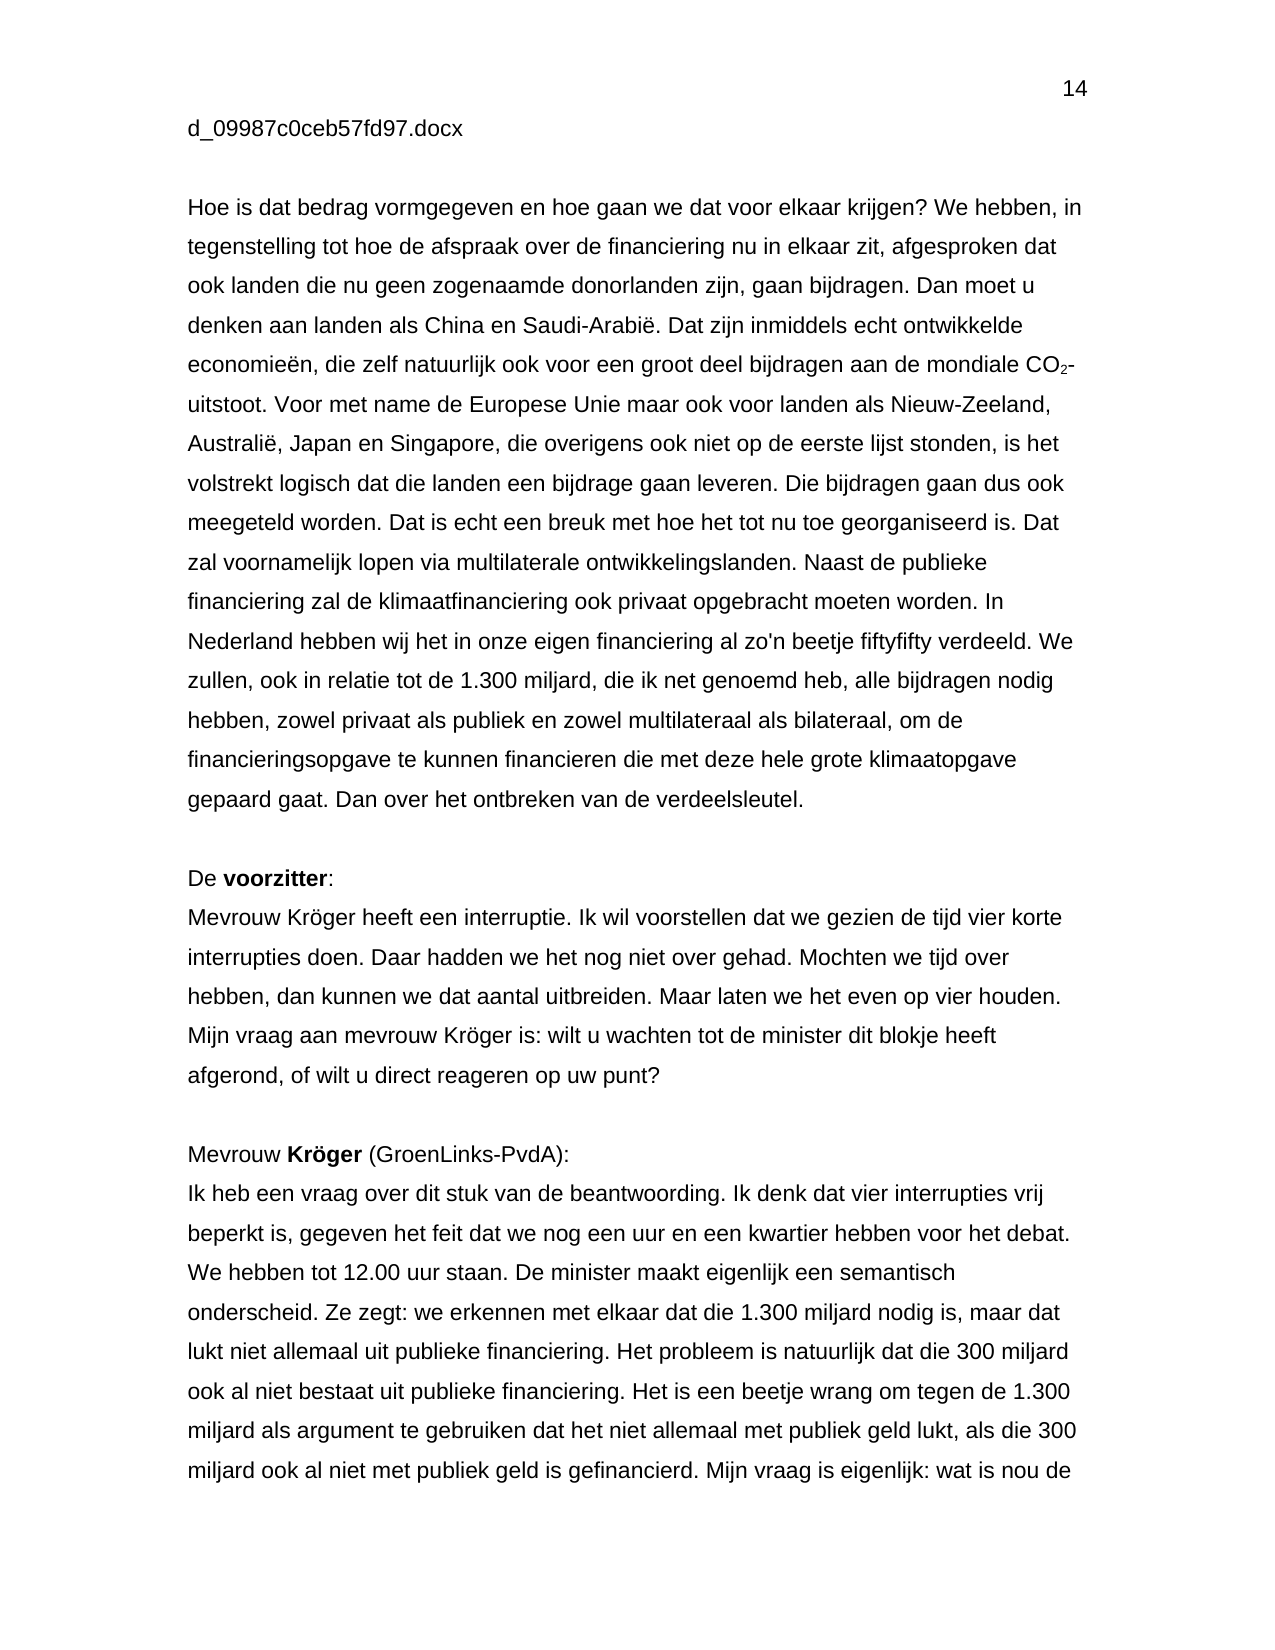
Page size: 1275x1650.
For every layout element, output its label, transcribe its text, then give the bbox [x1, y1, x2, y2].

text Hoe is dat bedrag vormgegeven en hoe gaan we dat voor elkaar krijgen? We hebben, in tegenstelling tot hoe de afspraak over de financiering nu in elkaar zit, afgesproken dat ook landen die nu geen zogenaamde donorlanden zijn, gaan bijdragen. Dan moet u denken aan landen als China en Saudi-Arabië. Dat zijn inmiddels echt ontwikkelde economieën, die zelf natuurlijk ook voor een groot deel bijdragen aan de mondiale CO2-uitstoot. Voor met name de Europese Unie maar ook voor landen als Nieuw-Zeeland, Australië, Japan en Singapore, die overigens ook niet op de eerste lijst stonden, is het volstrekt logisch dat die landen een bijdrage gaan leveren. Die bijdragen gaan dus ook meegeteld worden. Dat is echt een breuk met hoe het tot nu toe georganiseerd is. Dat zal voornamelijk lopen via multilaterale ontwikkelingslanden. Naast de publieke financiering zal de klimaatfinanciering ook privaat opgebracht moeten worden. In Nederland hebben wij het in onze eigen financiering al zo'n beetje fiftyfifty verdeeld. We zullen, ook in relatie tot de 1.300 miljard, die ik net genoemd heb, alle bijdragen nodig hebben, zowel privaat als publiek en zowel multilateraal als bilateraal, om de financieringsopgave te kunnen financieren die met deze hele grote klimaatopgave gepaard gaat. Dan over het ontbreken van de verdeelsleutel. [187, 193, 1087, 812]
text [187, 1180, 1087, 1483]
text Mevrouw Kröger heeft een interruptie. Ik wil voorstellen dat we gezien de tijd vier korte interrupties doen. Daar hadden we het nog niet over gehad. Mochten we tijd over hebben, dan kunnen we dat aantal uitbreiden. Maar laten we het even op vier houden. Mijn vraag aan mevrouw Kröger is: wilt u wachten tot de minister dit blokje heeft afgerond, of wilt u direct reageren op uw punt? [187, 904, 1087, 1088]
text De voorzitter: [187, 864, 1087, 891]
text Mevrouw Kröger (GroenLinks-PvdA): [187, 1141, 1087, 1167]
